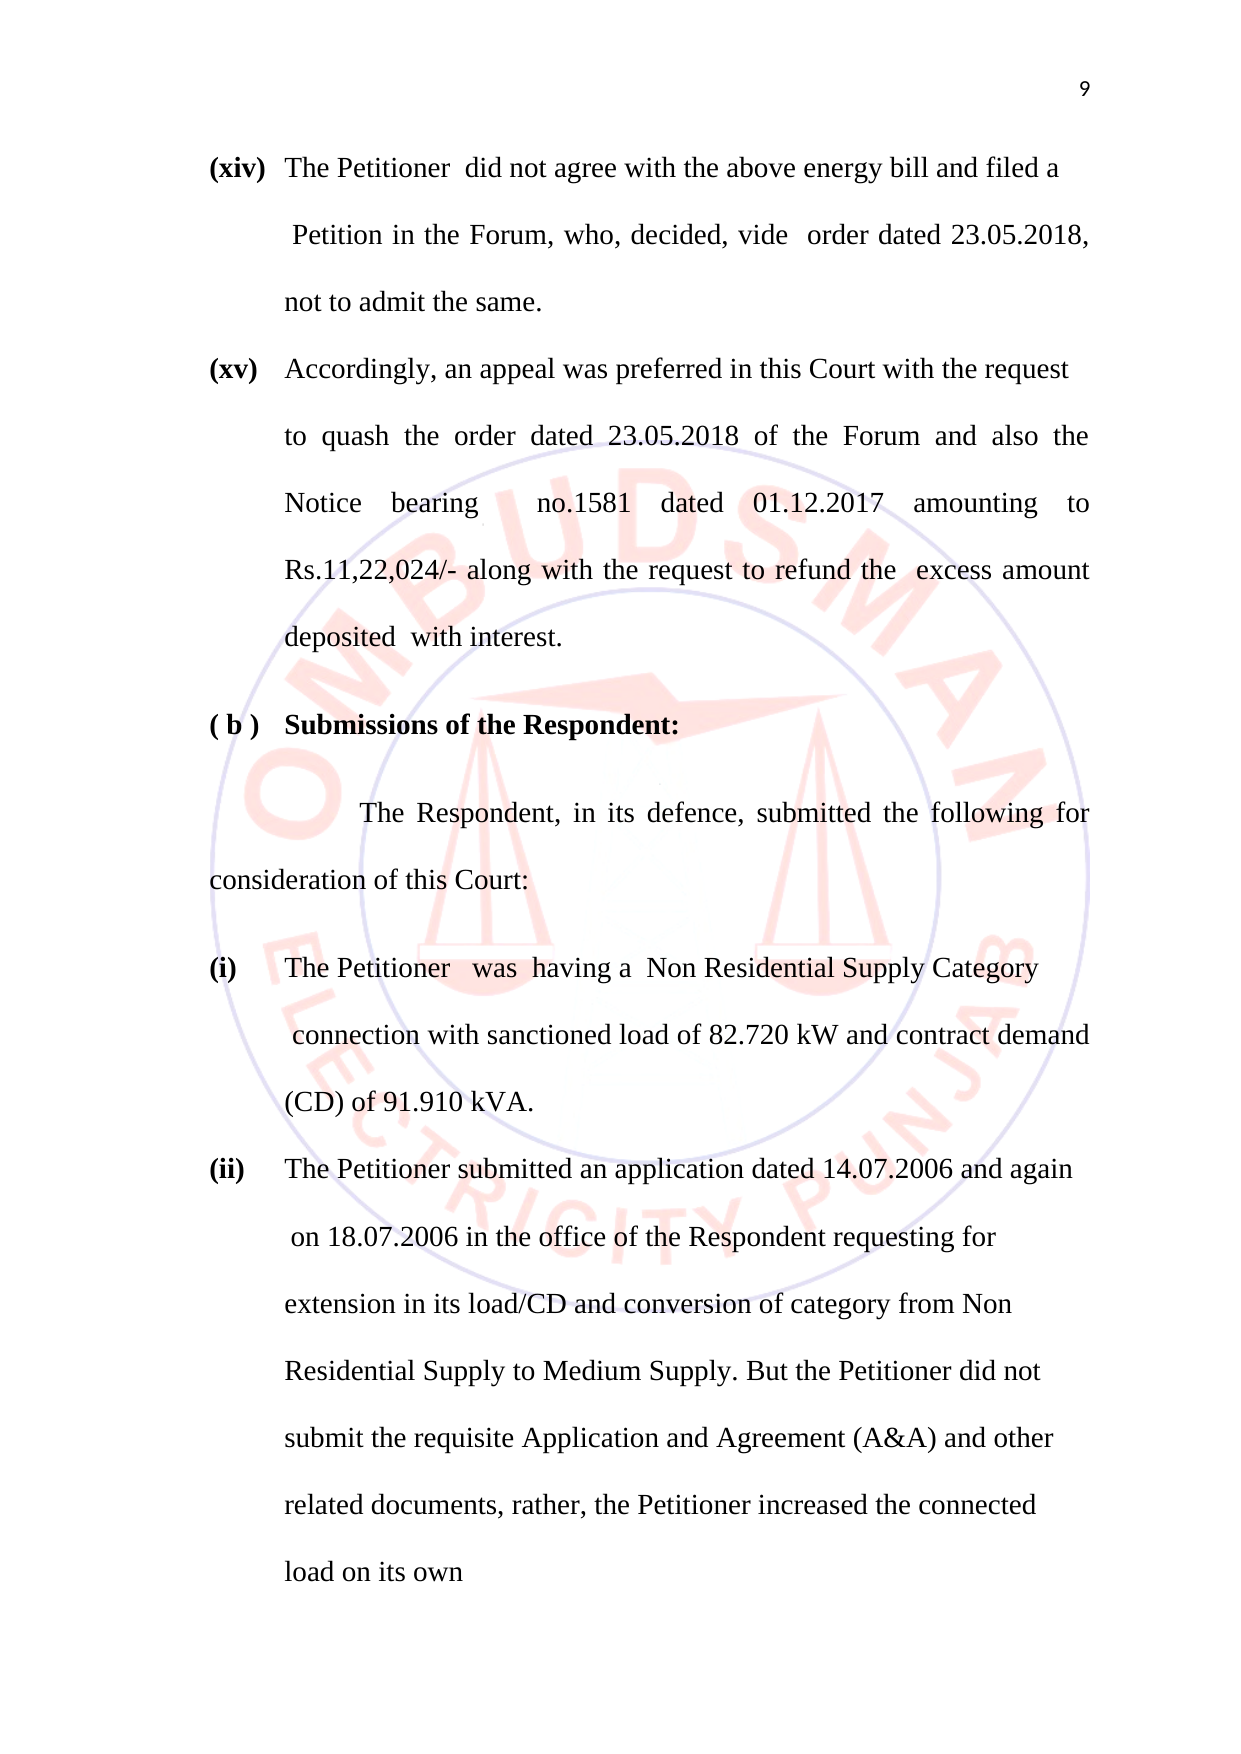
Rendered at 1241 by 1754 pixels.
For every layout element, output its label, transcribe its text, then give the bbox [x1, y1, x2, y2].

text The Respondent, in its defence, submitted the following for consideration of this Court: [209, 795, 1090, 896]
list connection with sanctioned load of 82.720 kW and contract demand (CD) of 91.910 kVA. [284, 1017, 1090, 1118]
list (i) The Petitioner was having a Non Residential Supply Category [209, 950, 1090, 984]
list The Petitioner did not agree with the above energy bill and filed a [209, 150, 1090, 183]
list on 18.07.2006 in the office of the Respondent requesting for extension in its load/CD and conversion of category from Non Residential Supply to Medium Supply. But the Petitioner did not submit the requisite Application and Agreement (A&A) and other related documents, rather, the Petitioner increased the connected load on its own [284, 1219, 1090, 1588]
list Accordingly, an appeal was preferred in this Court with the request [209, 351, 1090, 385]
list to quash the order dated 23.05.2018 of the Forum and also the Notice bearing no.1581 dated 01.12.2017 amounting to Rs.11,22,024/- along with the request to refund the excess amount deposited with interest. [284, 418, 1090, 653]
text ( b ) Submissions of the Respondent: [209, 707, 1090, 741]
list Petition in the Forum, who, decided, vide order dated 23.05.2018, not to admit the same. [284, 217, 1090, 318]
list The Petitioner submitted an application dated 14.07.2006 and again [209, 1152, 1090, 1185]
